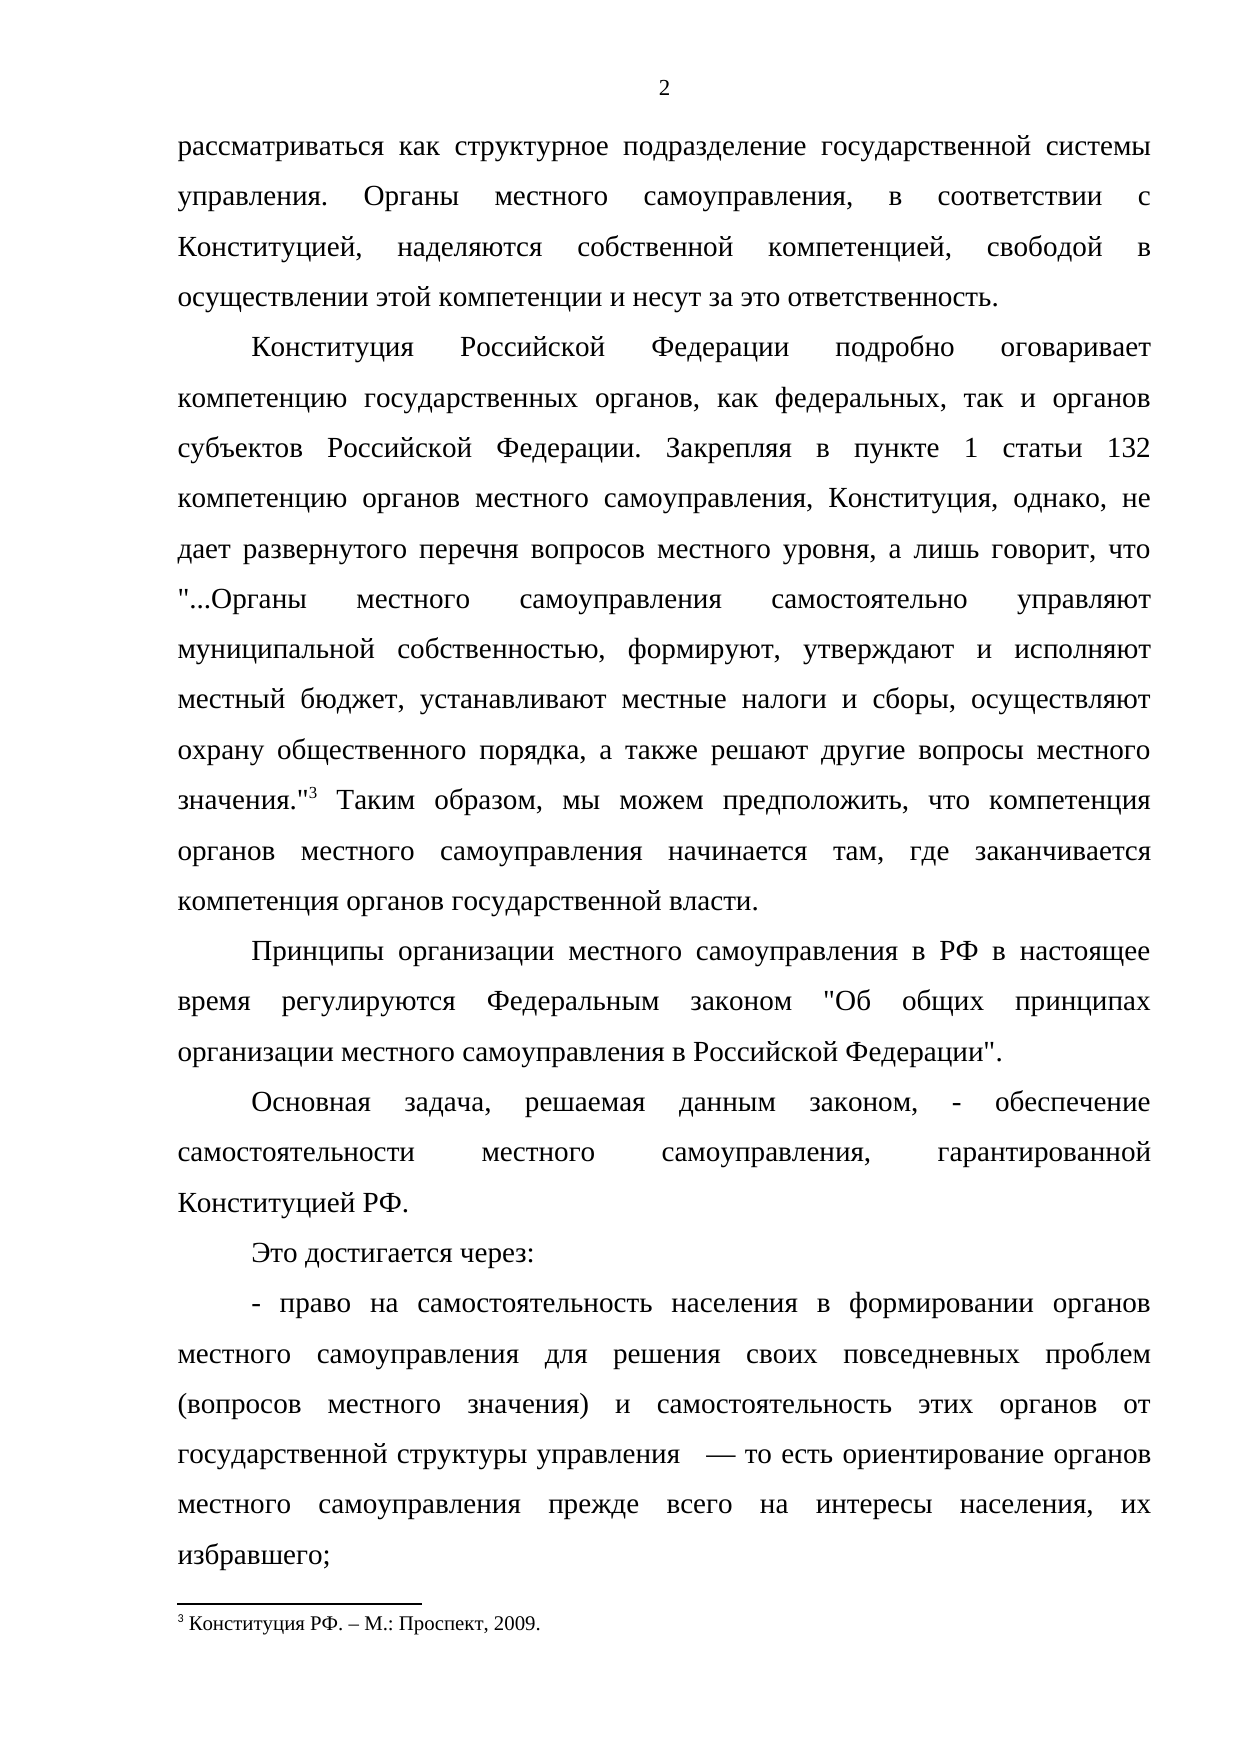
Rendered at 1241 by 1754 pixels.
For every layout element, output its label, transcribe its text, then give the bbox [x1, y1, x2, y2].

text Это достигается через: [177, 1235, 1152, 1269]
text Конституция Российской Федерации подробно оговаривает компетенцию государственных органов, как федеральных, так и органов субъектов Российской Федерации. Закрепляя в пункте 1 статьи 132 компетенцию органов местного самоуправления, Конституция, однако, не дает развернутого перечня вопросов местного уровня, а лишь говорит, что "...Органы местного самоуправления самостоятельно управляют муниципальной собственностью, формируют, утверждают и исполняют местный бюджет, устанавливают местные налоги и сборы, осуществляют охрану общественного порядка, а также решают другие вопросы местного значения." Таким образом, мы можем предположить, что компетенция органов местного самоуправления начинается там, где заканчивается компетенция органов государственной власти. [177, 329, 1152, 916]
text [177, 128, 1152, 313]
text Основная задача, решаемая данным законом, - обеспечение самостоятельности местного самоуправления, гарантированной Конституцией РФ. [177, 1084, 1152, 1218]
text Принципы организации местного самоуправления в РФ в настоящее время регулируются Федеральным законом "Об общих принципах организации местного самоуправления в Российской Федерации". [177, 933, 1152, 1067]
text - право на самостоятельность населения в формировании органов местного самоуправления для решения своих повседневных проблем (вопросов местного значения) и самостоятельность этих органов от государственной структуры управления — то есть ориентирование органов местного самоуправления прежде всего на интересы населения, их избравшего; [177, 1285, 1152, 1571]
